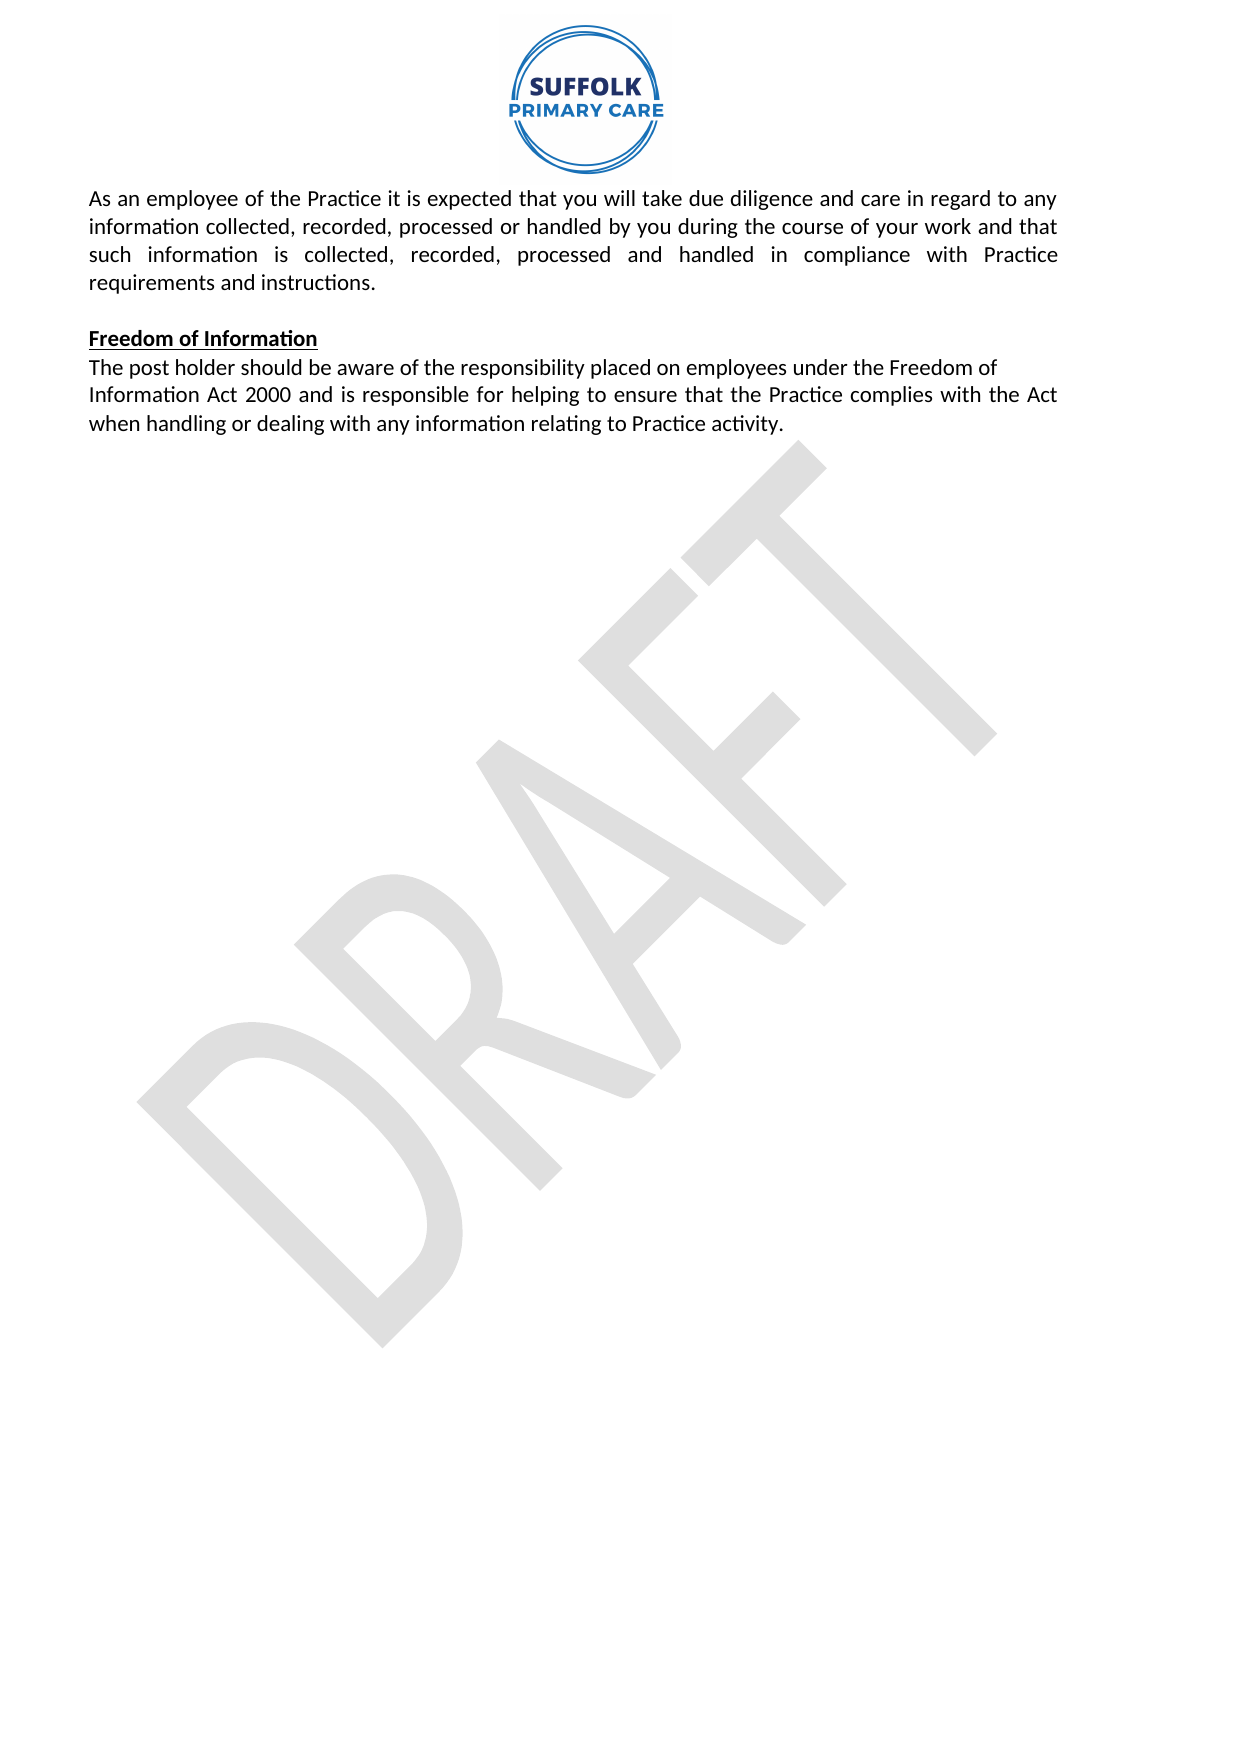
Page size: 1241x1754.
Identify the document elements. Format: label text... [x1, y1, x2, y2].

picture [498, 14, 673, 185]
text Information Act 2000 and is responsible for helping to ensure that the Practice complies with the Act when handling or dealing with any information relating to Practice activity. [89, 381, 1058, 437]
text The post holder should be aware of the responsibility placed on employees under the Freedom of [89, 353, 1058, 381]
text Freedom of Information [89, 324, 1058, 353]
text As an employee of the Practice it is expected that you will take due diligence and care in regard to any information collected, recorded, processed or handled by you during the course of your work and that such information is collected, recorded, processed and handled in compliance with Practice requirements and instructions. [89, 184, 1058, 297]
